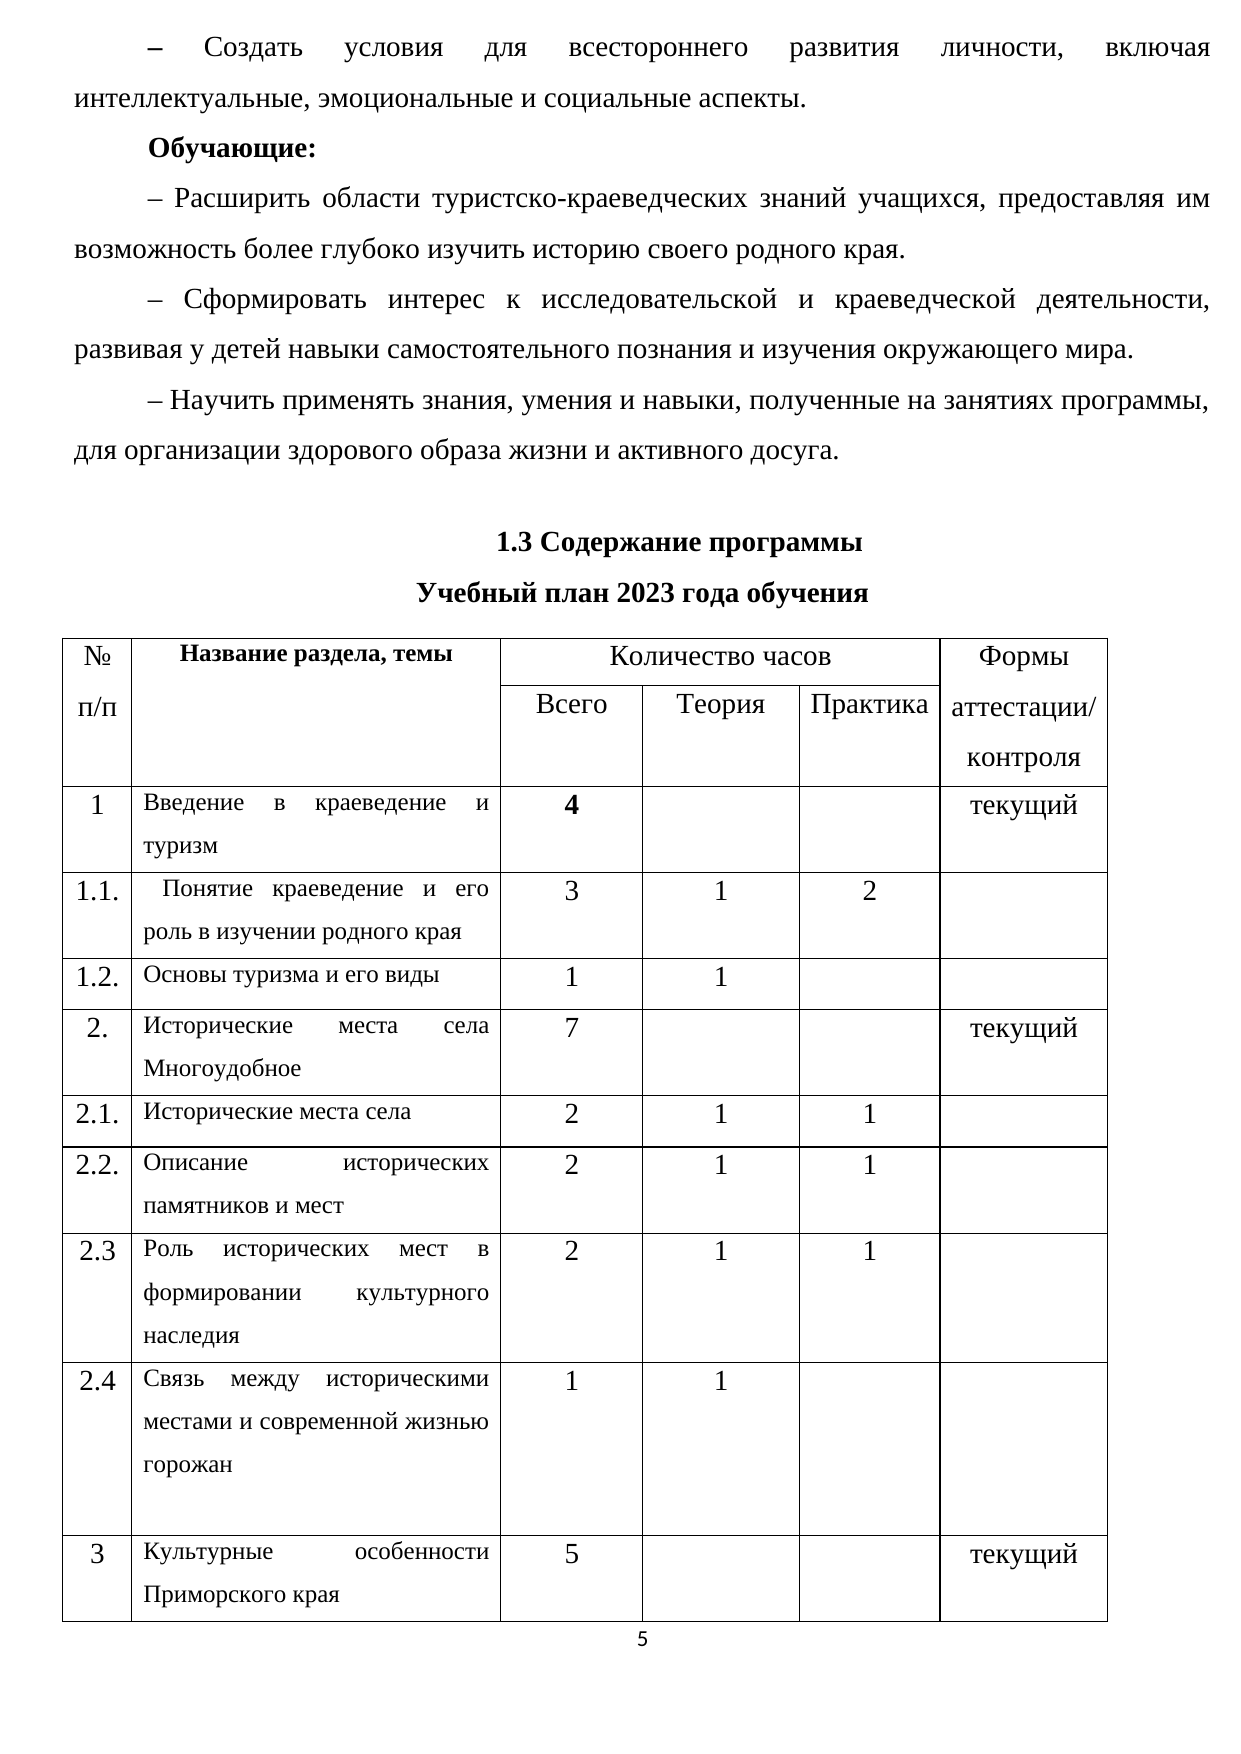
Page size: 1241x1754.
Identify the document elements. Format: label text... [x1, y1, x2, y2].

table_header № п/п [63, 639, 131, 786]
table_cell [941, 1234, 1107, 1362]
table_cell 2.2. [63, 1148, 131, 1232]
table_cell 7 [501, 1010, 642, 1095]
table_cell Основы туризма и его виды [132, 959, 500, 1009]
table_cell Всего [501, 686, 642, 786]
table_cell 1 [643, 1148, 799, 1232]
text Обучающие: [74, 130, 1211, 164]
table_cell [941, 959, 1107, 1009]
table_cell [941, 873, 1107, 958]
text – Научить применять знания, умения и навыки, полученные на занятиях программы, для организации здорового образа жизни и активного досуга. [74, 382, 1211, 466]
table_cell 2.4 [63, 1363, 131, 1535]
table_header Название раздела, темы [132, 639, 500, 786]
table_cell 2.1. [63, 1096, 131, 1146]
text – Сформировать интерес к исследовательской и краеведческой деятельности, развивая у детей навыки самостоятельного познания и изучения окружающего мира. [74, 281, 1211, 365]
table_cell Описание исторических памятников и мест [132, 1148, 500, 1232]
table_cell 1 [800, 1096, 939, 1146]
table_cell [800, 959, 939, 1009]
table_cell 1 [643, 1234, 799, 1362]
table_cell Культурные особенности Приморского края [132, 1536, 500, 1621]
table_cell [643, 1536, 799, 1621]
table_cell [800, 1010, 939, 1095]
table_header Формы аттестации/ контроля [941, 639, 1107, 786]
table_cell 2.3 [63, 1234, 131, 1362]
table_cell 2 [800, 873, 939, 958]
table_cell 1 [643, 1096, 799, 1146]
table_cell [643, 1010, 799, 1095]
table_cell Исторические места села Многоудобное [132, 1010, 500, 1095]
table_cell [800, 787, 939, 872]
table_cell 1 [501, 1363, 642, 1535]
text 1.3 Содержание программы [74, 524, 1211, 558]
text – Создать условия для всестороннего развития личности, включая интеллектуальные, эмоциональные и социальные аспекты. [74, 29, 1211, 113]
table_cell [941, 1096, 1107, 1146]
table_cell [941, 1148, 1107, 1232]
table_cell Роль исторических мест в формировании культурного наследия [132, 1234, 500, 1362]
table_cell 1 [643, 959, 799, 1009]
table_cell [800, 1363, 939, 1535]
table_cell [941, 1363, 1107, 1535]
table_cell 2 [501, 1234, 642, 1362]
table_cell Понятие краеведение и его роль в изучении родного края [132, 873, 500, 958]
table_cell Введение в краеведение и туризм [132, 787, 500, 872]
table_cell 1 [643, 873, 799, 958]
table_cell 1 [63, 787, 131, 872]
table_cell 1 [800, 1148, 939, 1232]
table_cell [800, 1536, 939, 1621]
table_cell Связь между историческими местами и современной жизнью горожан [132, 1363, 500, 1535]
table_cell 2 [501, 1096, 642, 1146]
table_cell Теория [643, 686, 799, 786]
table_cell 2. [63, 1010, 131, 1095]
table_cell 1.1. [63, 873, 131, 958]
text – Расширить области туристско-краеведческих знаний учащихся, предоставляя им возможность более глубоко изучить историю своего родного края. [74, 181, 1211, 264]
table_cell [643, 787, 799, 872]
table_header Количество часов [501, 639, 939, 685]
table_cell 1 [643, 1363, 799, 1535]
table_cell 2 [501, 1148, 642, 1232]
table_cell 1 [800, 1234, 939, 1362]
table_cell 1 [501, 959, 642, 1009]
table_cell 3 [501, 873, 642, 958]
table_cell 1.2. [63, 959, 131, 1009]
table_cell Практика [800, 686, 939, 786]
table_cell 4 [501, 787, 642, 872]
table_cell Исторические места села [132, 1096, 500, 1146]
text Учебный план 2023 года обучения [74, 575, 1211, 608]
table_cell текущий [941, 1536, 1107, 1621]
table_cell текущий [941, 1010, 1107, 1095]
table_cell 3 [63, 1536, 131, 1621]
table_cell текущий [941, 787, 1107, 872]
table_cell 5 [501, 1536, 642, 1621]
